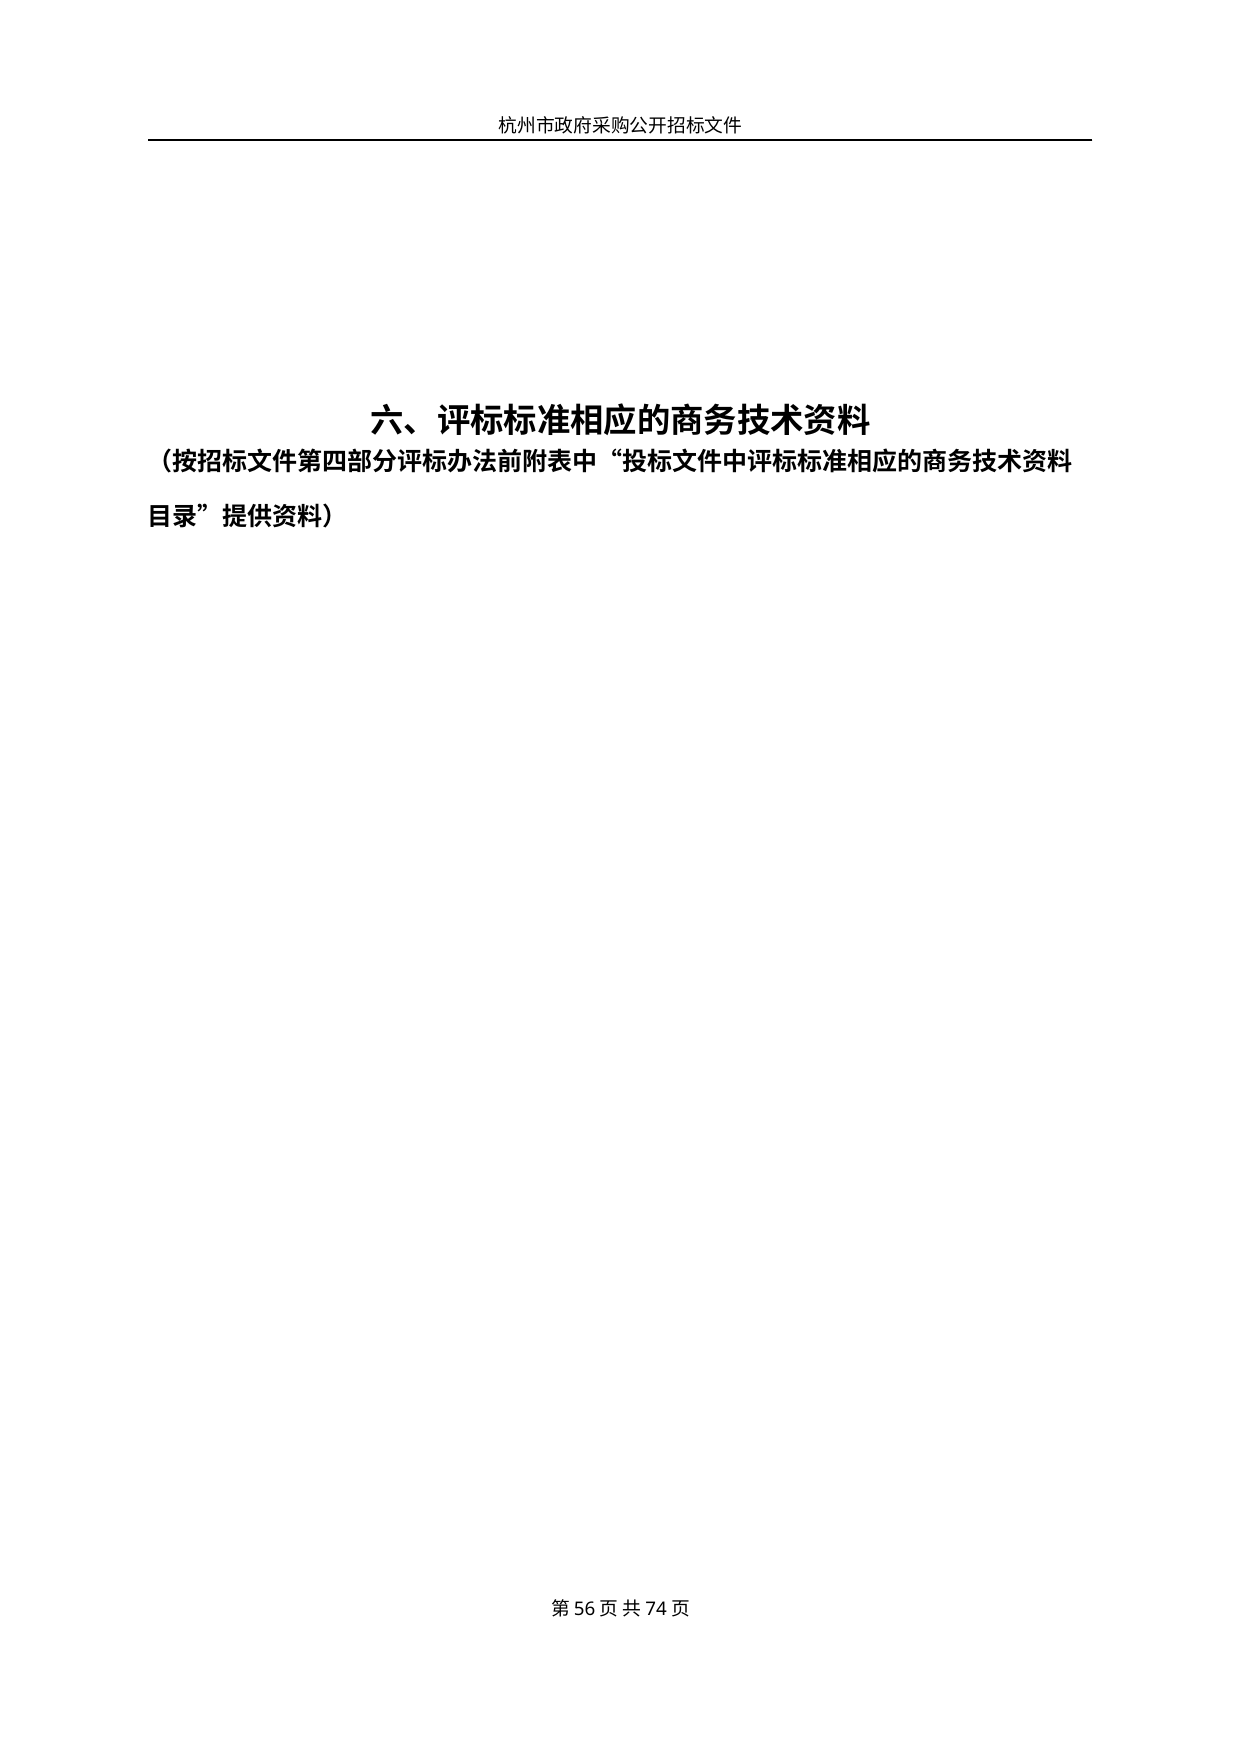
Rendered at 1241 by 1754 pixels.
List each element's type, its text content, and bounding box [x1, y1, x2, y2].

text 六、评标标准相应的商务技术资料 [148, 394, 1092, 442]
text （按招标文件第四部分评标办法前附表中“投标文件中评标标准相应的商务技术资料目录”提供资料） [148, 442, 1092, 532]
